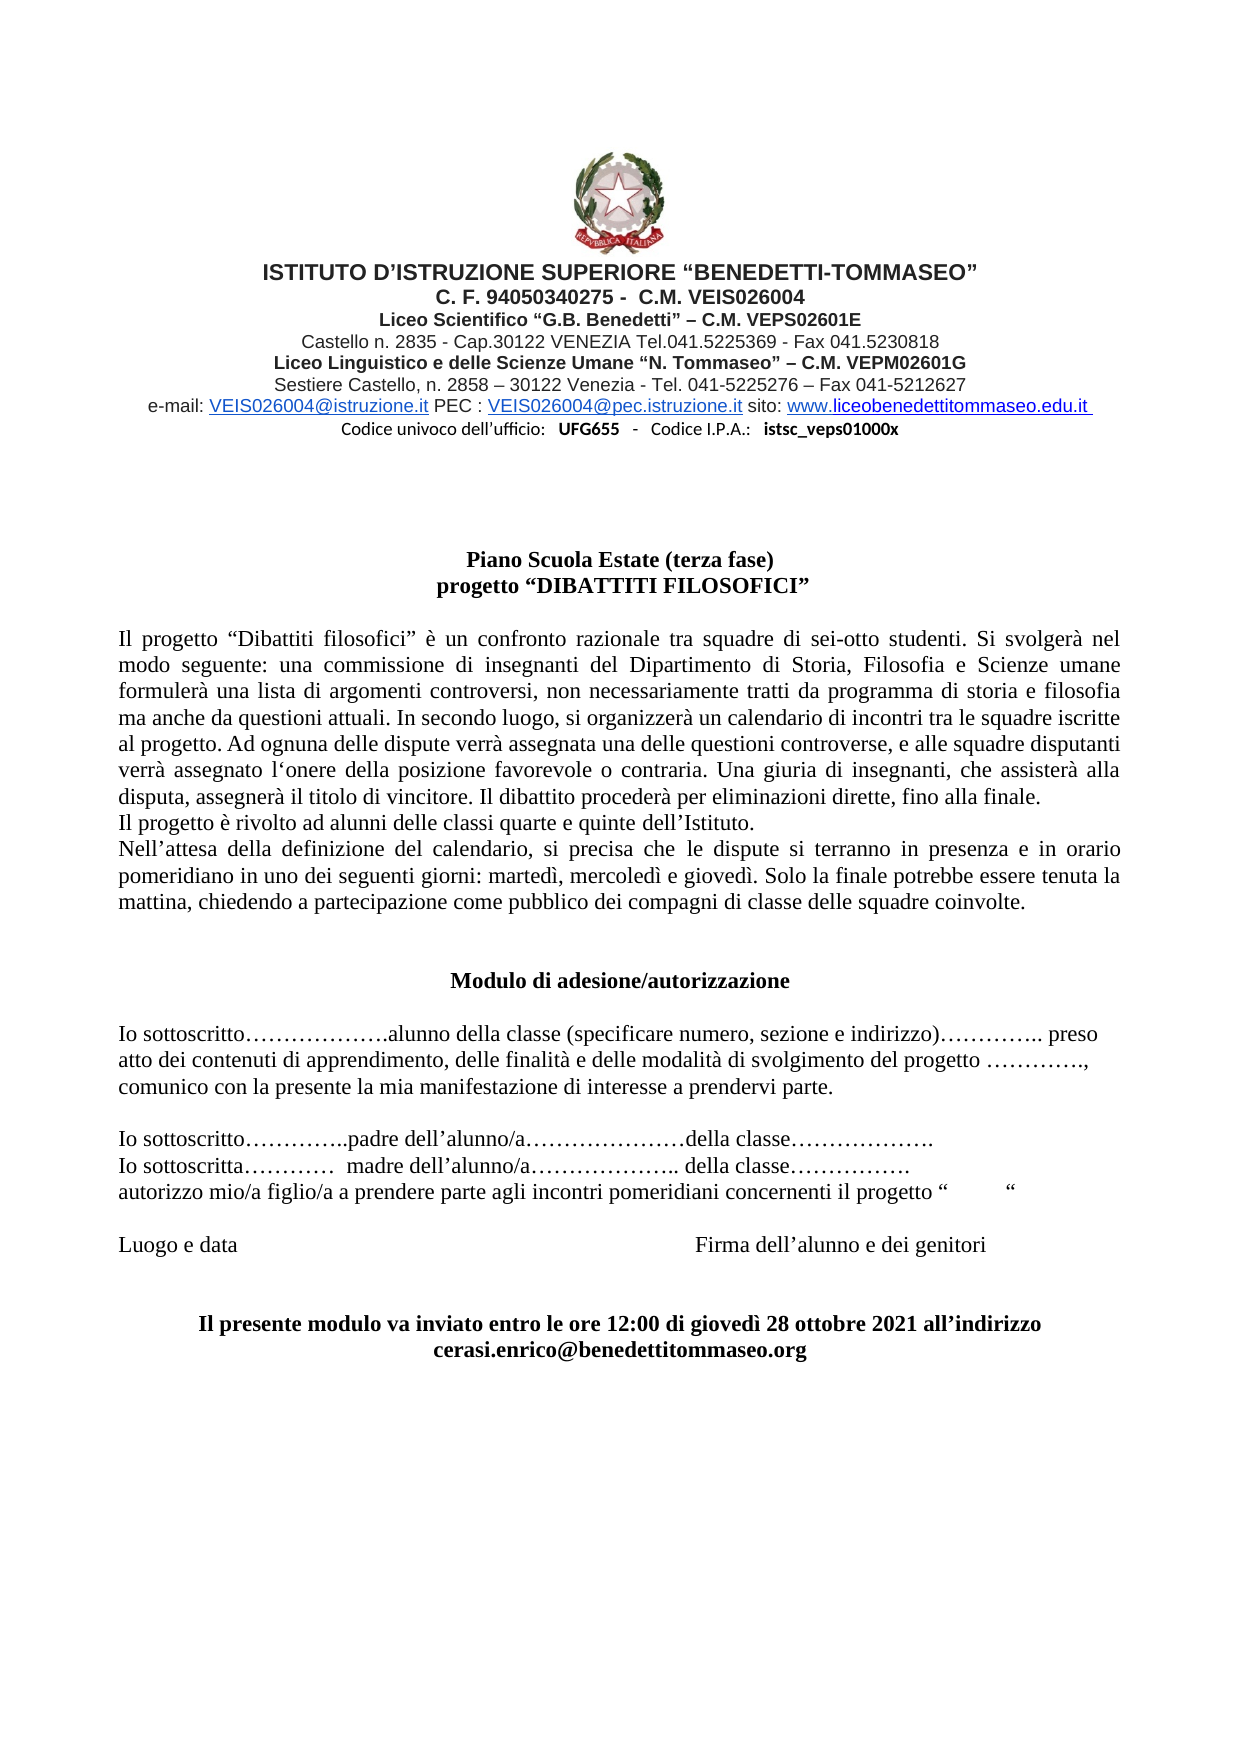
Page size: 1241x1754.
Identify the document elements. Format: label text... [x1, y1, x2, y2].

text ISTITUTO D’ISTRUZIONE SUPERIORE “BENEDETTI-TOMMASEO” [118, 258, 1122, 285]
picture [571, 147, 670, 259]
text Luogo e data Firma dell’alunno e dei genitori [118, 1231, 1122, 1257]
text C. F. 94050340275 - C.M. VEIS026004 [118, 285, 1122, 309]
text Il progetto è rivolto ad alunni delle classi quarte e quinte dell’Istituto. [118, 809, 1122, 836]
text Modulo di adesione/autorizzazione [118, 967, 1122, 994]
text e-mail: VEIS026004@istruzione.it PEC : VEIS026004@pec.istruzione.it sito: www.liceobenedettitommaseo.edu.it Codice univoco dell’ufficio: UFG655 - Codice I.P.A.: istsc_veps01000x [118, 395, 1122, 439]
text Io sottoscritta………… madre dell’alunno/a……………….. della classe……………. [118, 1152, 1122, 1178]
text Il progetto “Dibattiti filosofici” è un confronto razionale tra squadre di sei-otto studenti. Si svolgerà nel modo seguente: una commissione di insegnanti del Dipartimento di Storia, Filosofia e Scienze umane formulerà una lista di argomenti controversi, non necessariamente tratti da programma di storia e filosofia ma anche da questioni attuali. In secondo luogo, si organizzerà un calendario di incontri tra le squadre iscritte al progetto. Ad ognuna delle dispute verrà assegnata una delle questioni controverse, e alle squadre disputanti verrà assegnato l‘onere della posizione favorevole o contraria. Una giuria di insegnanti, che assisterà alla disputa, assegnerà il titolo di vincitore. Il dibattito procederà per eliminazioni dirette, fino alla finale. [118, 625, 1122, 809]
text autorizzo mio/a figlio/a a prendere parte agli incontri pomeridiani concernenti il progetto “ “ [118, 1178, 1122, 1204]
text Castello n. 2835 - Cap.30122 VENEZIA Tel.041.5225369 - Fax 041.5230818 [118, 330, 1122, 352]
text Liceo Scientifico “G.B. Benedetti” – C.M. VEPS02601E [118, 309, 1122, 330]
text Il presente modulo va inviato entro le ore 12:00 di giovedì 28 ottobre 2021 all’indirizzo cerasi.enrico@benedettitommaseo.org [118, 1310, 1122, 1363]
text Sestiere Castello, n. 2858 – 30122 Venezia - Tel. 041-5225276 – Fax 041-5212627 [118, 373, 1122, 395]
text Io sottoscritto…………..padre dell’alunno/a…………………della classe………………. [118, 1125, 1122, 1152]
text progetto “DIBATTITI FILOSOFICI” [118, 572, 1122, 598]
text Nell’attesa della definizione del calendario, si precisa che le dispute si terranno in presenza e in orario pomeridiano in uno dei seguenti giorni: martedì, mercoledì e giovedì. Solo la finale potrebbe essere tenuta la mattina, chiedendo a partecipazione come pubblico dei compagni di classe delle squadre coinvolte. [118, 836, 1122, 914]
text Liceo Linguistico e delle Scienze Umane “N. Tommaseo” – C.M. VEPM02601G [118, 352, 1122, 373]
text Piano Scuola Estate (terza fase) [118, 546, 1122, 572]
text Io sottoscritto……………….alunno della classe (specificare numero, sezione e indirizzo)………….. preso atto dei contenuti di apprendimento, delle finalità e delle modalità di svolgimento del progetto …………., comunico con la presente la mia manifestazione di interesse a prendervi parte. [118, 1020, 1122, 1099]
